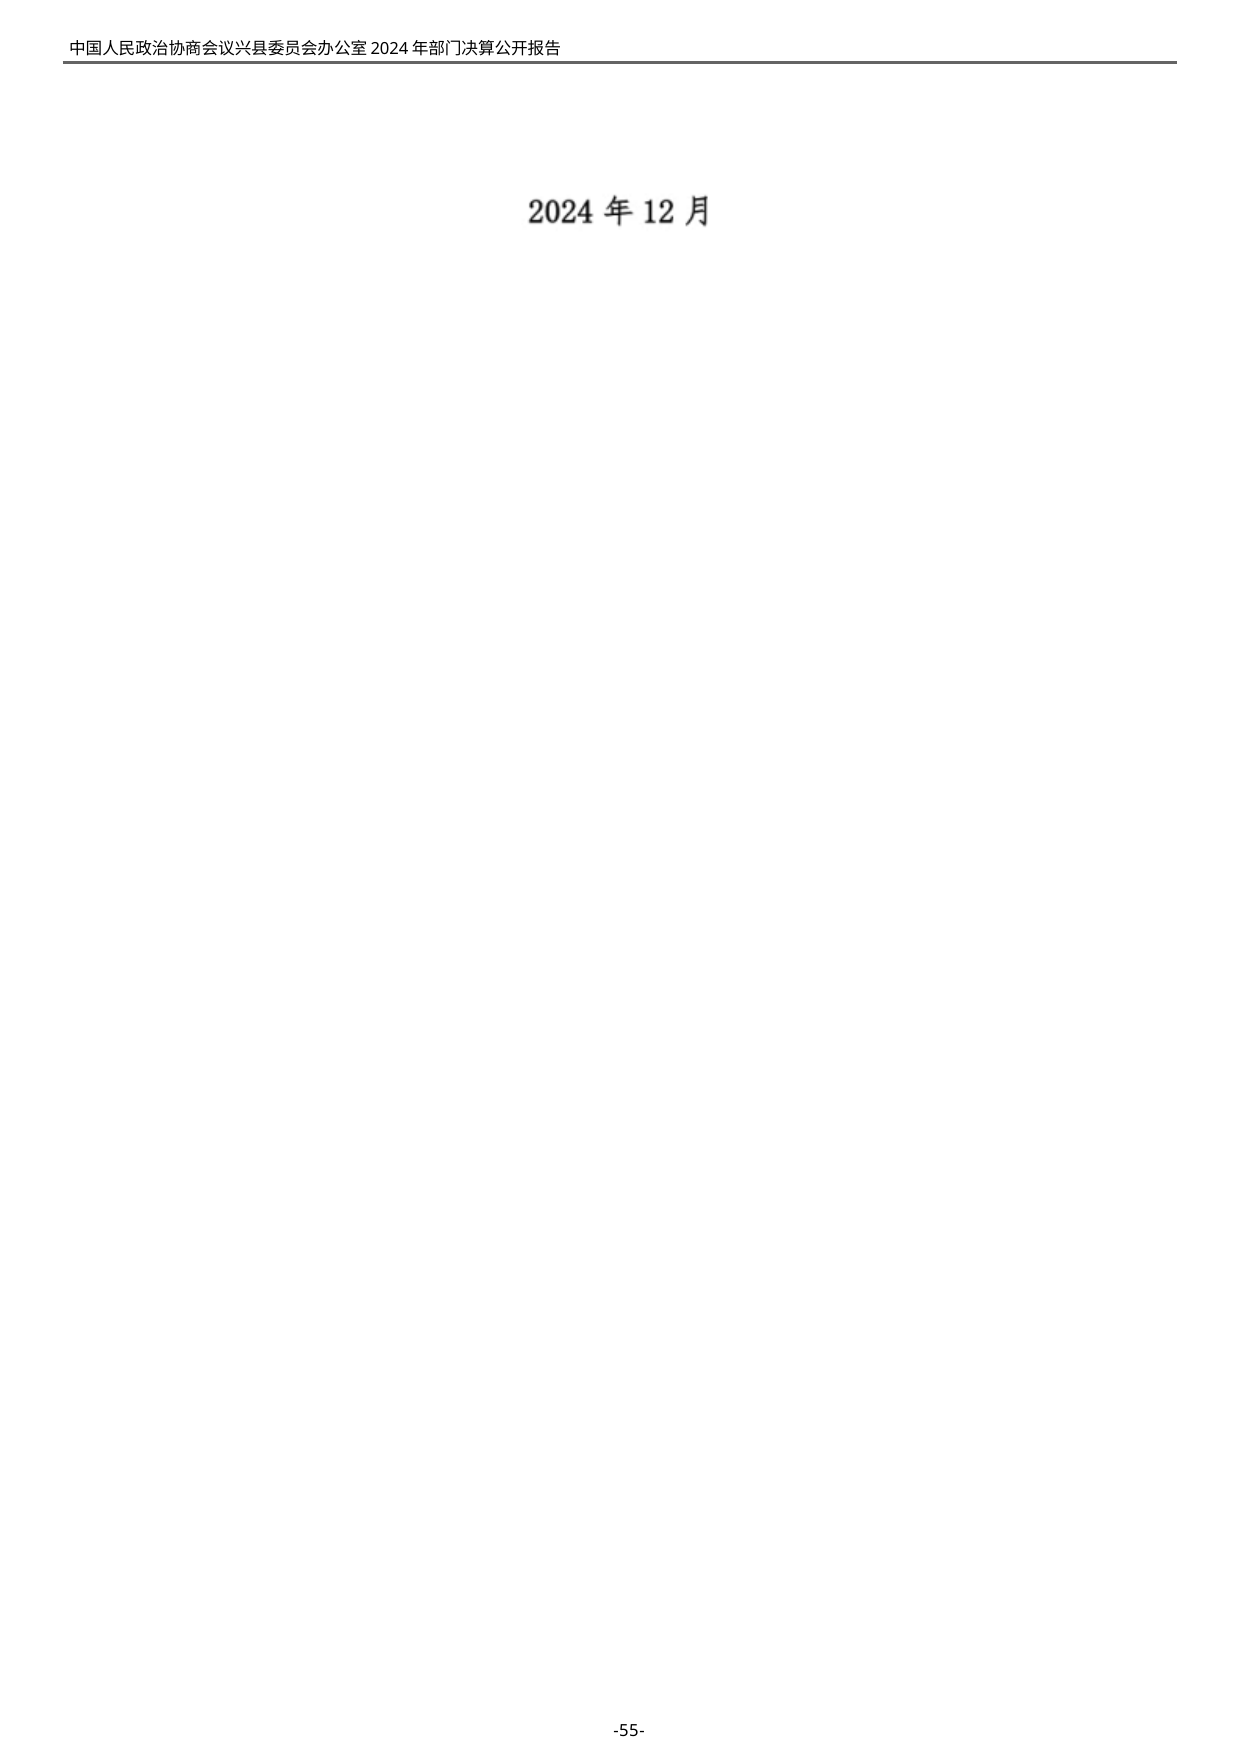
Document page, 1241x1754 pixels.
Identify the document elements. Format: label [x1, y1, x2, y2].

picture [121, 121, 1121, 256]
